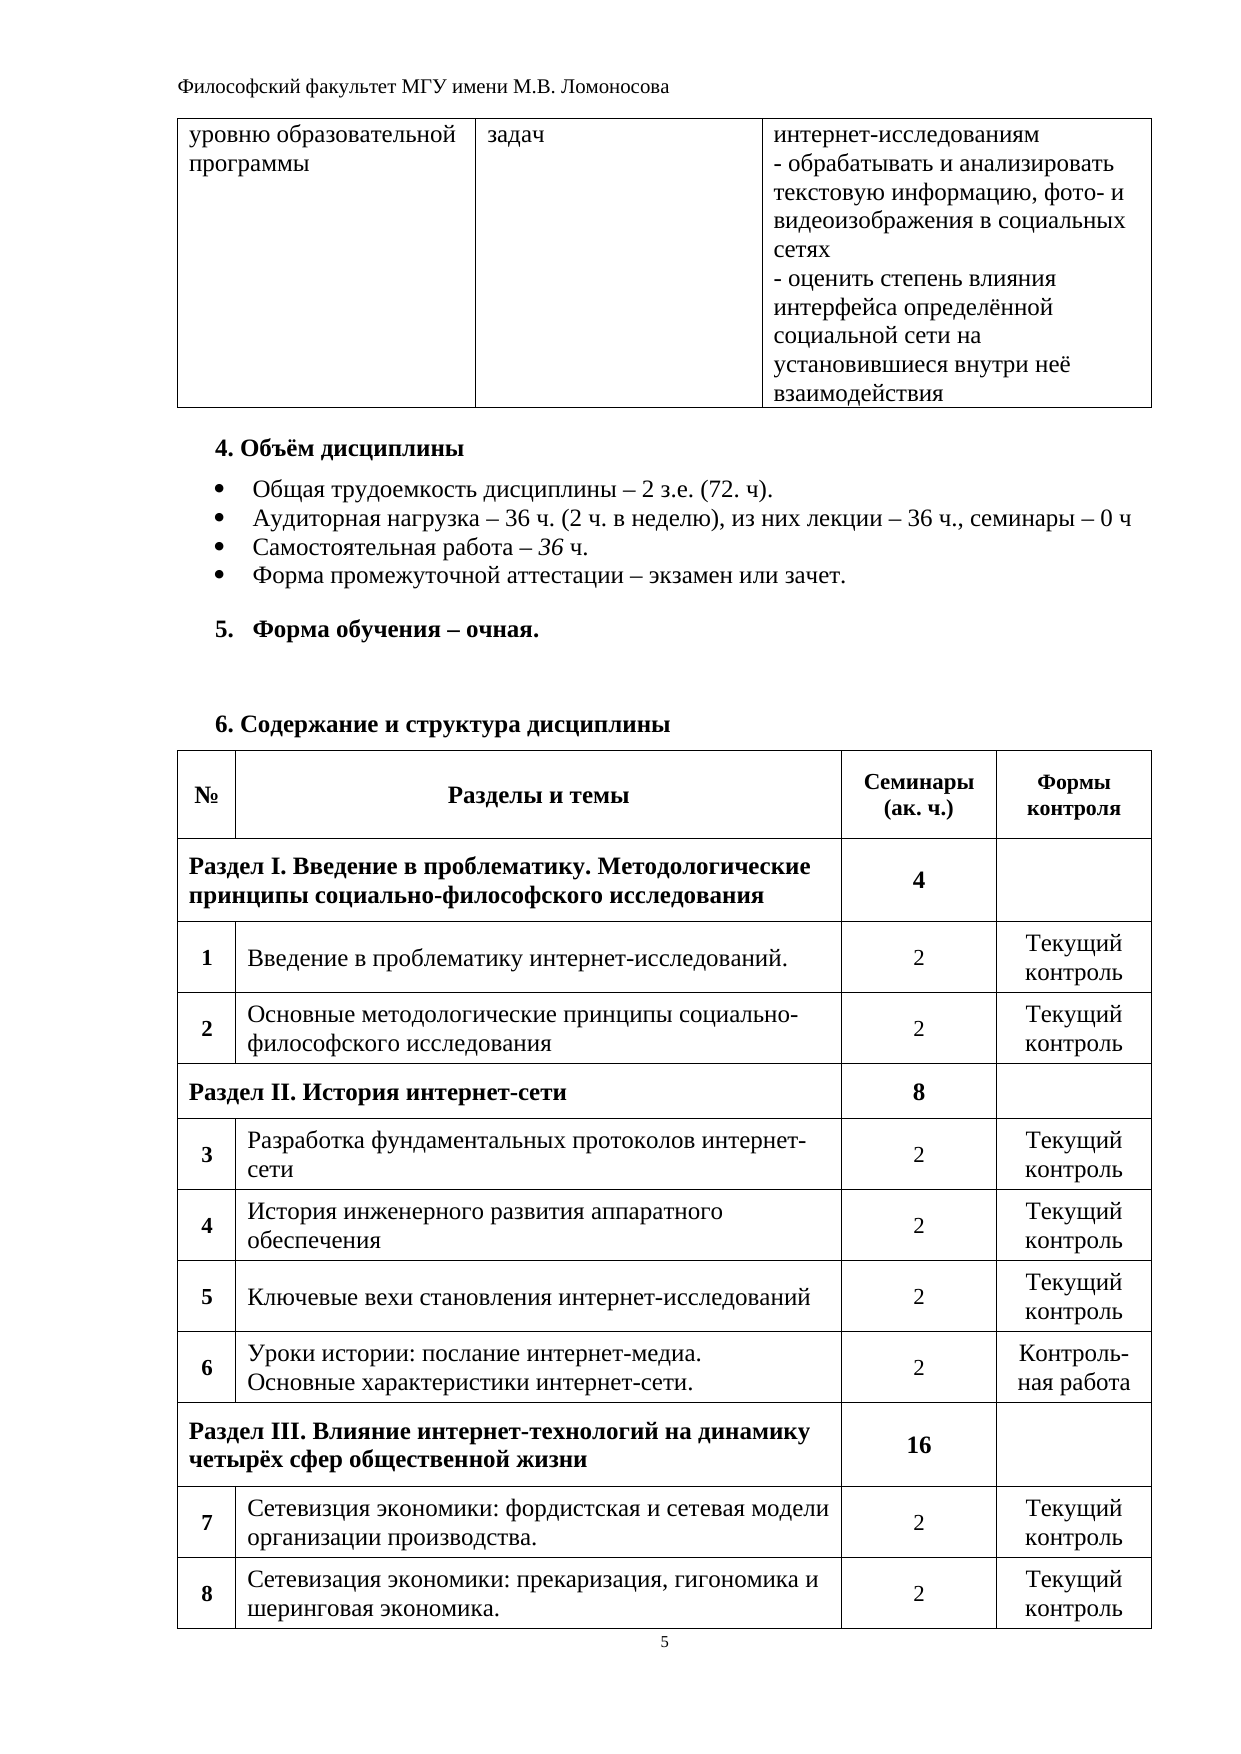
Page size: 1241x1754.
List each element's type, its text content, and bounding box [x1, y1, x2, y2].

table_cell [997, 839, 1151, 921]
table_cell 1 [178, 922, 235, 992]
table_header Разделы и темы [236, 751, 841, 838]
table_cell Сетевизация экономики: прекаризация, гигономика и шеринговая экономика. [236, 1558, 841, 1628]
table_header Формы контроля [997, 751, 1151, 838]
table_header № [178, 751, 235, 838]
table_cell 8 [178, 1558, 235, 1628]
table_header Семинары (ак. ч.) [842, 751, 996, 838]
table_cell 4 [178, 1190, 235, 1260]
table_cell 2 [842, 1487, 996, 1557]
table_cell 6 [178, 1332, 235, 1402]
table_cell 8 [842, 1064, 996, 1118]
table_cell [997, 1403, 1151, 1486]
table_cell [178, 119, 475, 407]
subtitle 6. Содержание и структура дисциплины [177, 709, 1152, 738]
table_cell Текущий контроль [997, 1487, 1151, 1557]
subtitle 4. Объём дисциплины [177, 433, 1152, 462]
table_cell Текущий контроль [997, 1261, 1151, 1331]
table_cell 3 [178, 1119, 235, 1189]
subtitle Форма обучения – очная. [215, 614, 1152, 643]
list Форма промежуточной аттестации – экзамен или зачет. [215, 560, 1152, 589]
table_cell 7 [178, 1487, 235, 1557]
table_cell Раздел III. Влияние интернет-технологий на динамику четырёх сфер общественной жизни [178, 1403, 841, 1486]
table_cell 2 [842, 1190, 996, 1260]
table_cell Сетевизция экономики: фордистская и сетевая модели организации производства. [236, 1487, 841, 1557]
table_cell Текущий контроль [997, 1558, 1151, 1628]
list Общая трудоемкость дисциплины – 2 з.е. (72. ч). [215, 474, 1152, 503]
table_cell Текущий контроль [997, 1119, 1151, 1189]
table_cell 2 [842, 922, 996, 992]
table_cell [997, 1064, 1151, 1118]
table_cell Введение в проблематику интернет-исследований. [236, 922, 841, 992]
table_cell Текущий контроль [997, 993, 1151, 1063]
table_cell 2 [842, 1558, 996, 1628]
table_cell Уроки истории: послание интернет-медиа. Основные характеристики интернет-сети. [236, 1332, 841, 1402]
table_cell 5 [178, 1261, 235, 1331]
table_cell История инженерного развития аппаратного обеспечения [236, 1190, 841, 1260]
table_cell Раздел I. Введение в проблематику. Методологические принципы социально-философского исследования [178, 839, 841, 921]
table_cell Контроль-ная работа [997, 1332, 1151, 1402]
list Самостоятельная работа – 36 ч. [215, 532, 1152, 560]
table_cell Текущий контроль [997, 1190, 1151, 1260]
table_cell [763, 119, 1151, 407]
table_cell Разработка фундаментальных протоколов интернет-сети [236, 1119, 841, 1189]
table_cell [476, 119, 762, 407]
table_cell Раздел II. История интернет-сети [178, 1064, 841, 1118]
table_cell 2 [178, 993, 235, 1063]
table_cell 16 [842, 1403, 996, 1486]
list Аудиторная нагрузка – 36 ч. (2 ч. в неделю), из них лекции – 36 ч., семинары – 0 ч [215, 503, 1152, 532]
table_cell Текущий контроль [997, 922, 1151, 992]
table_cell 2 [842, 993, 996, 1063]
table_cell 2 [842, 1119, 996, 1189]
table_cell 2 [842, 1261, 996, 1331]
table_cell 4 [842, 839, 996, 921]
table_cell 2 [842, 1332, 996, 1402]
table_cell Основные методологические принципы социально-философского исследования [236, 993, 841, 1063]
table_cell Ключевые вехи становления интернет-исследований [236, 1261, 841, 1331]
